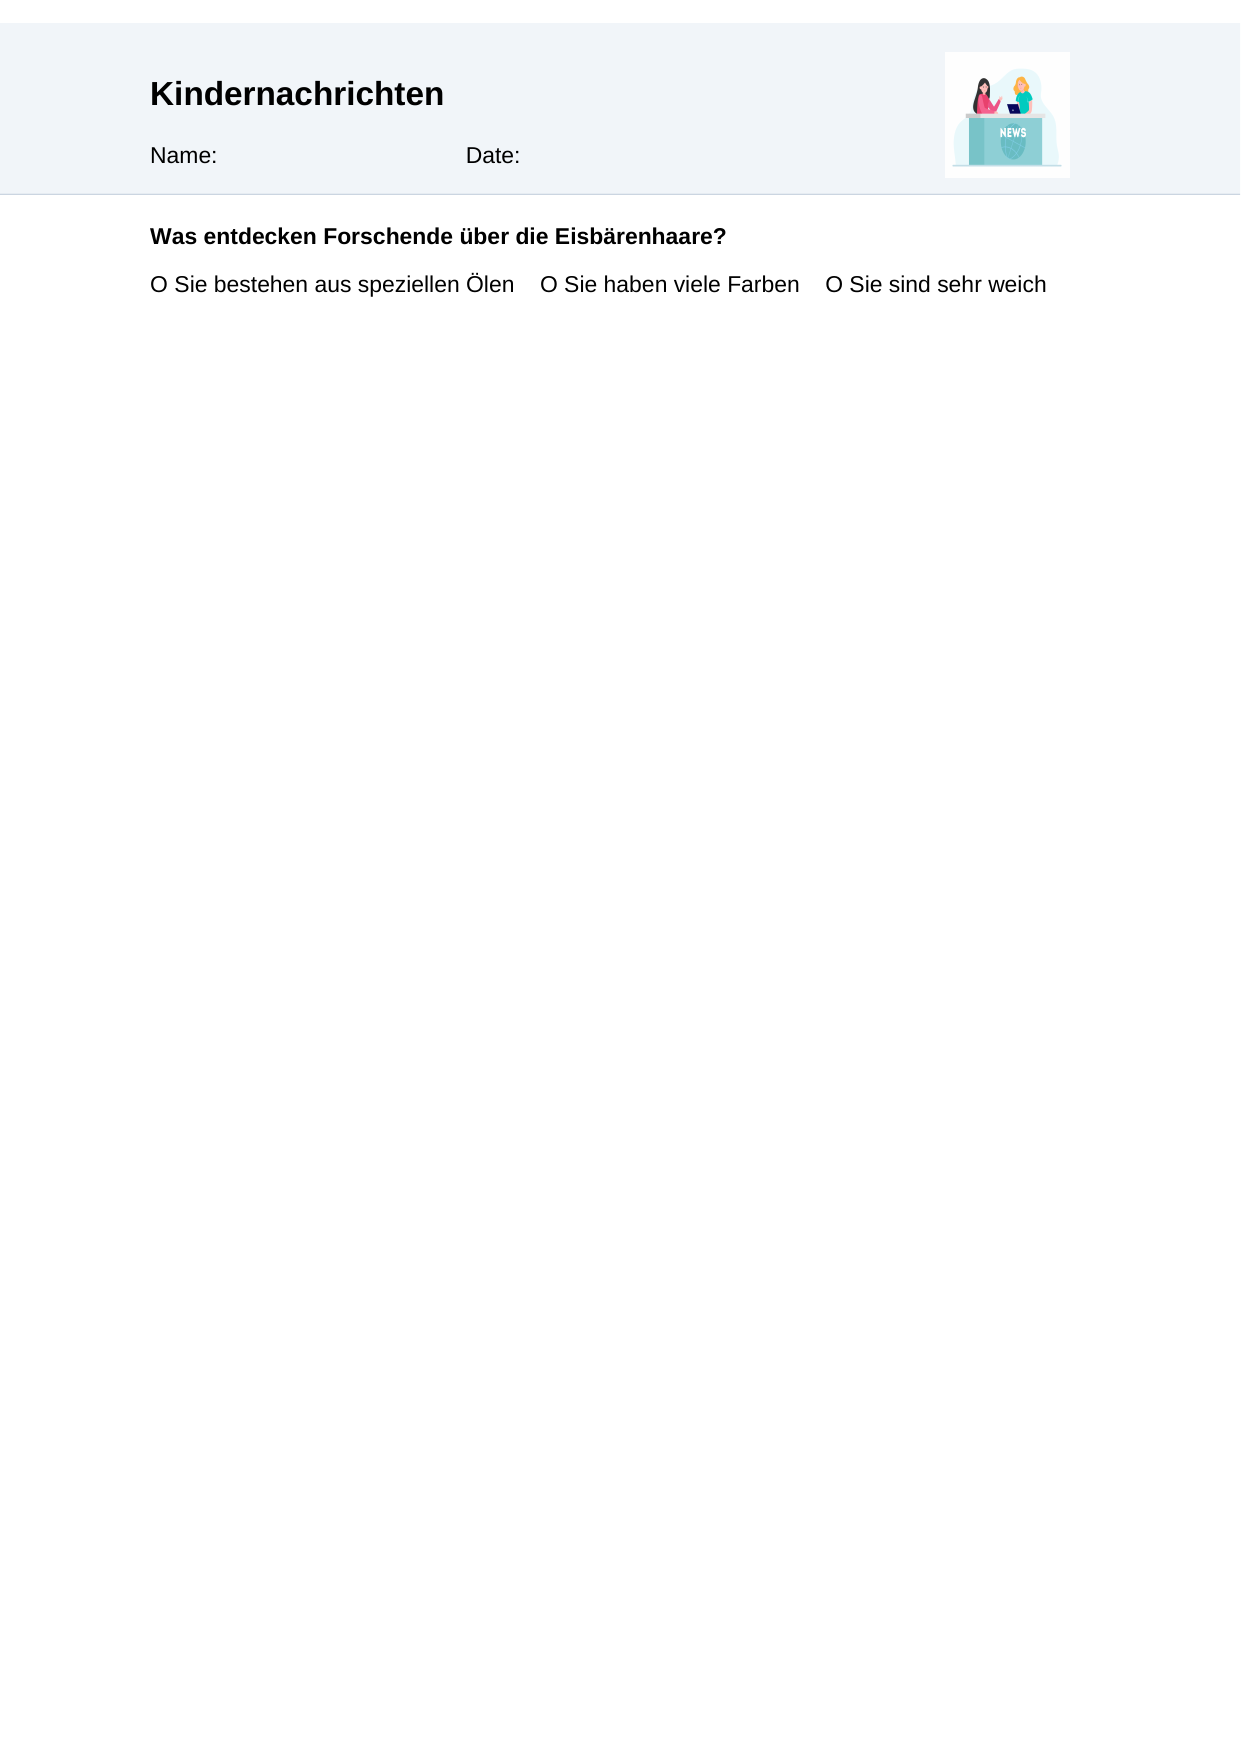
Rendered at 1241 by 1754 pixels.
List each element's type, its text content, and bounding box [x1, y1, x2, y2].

text Sie bestehen aus speziellen Ölen Sie haben viele Farben Sie sind sehr weich [150, 262, 1090, 299]
picture [0, 23, 1241, 195]
subtitle Was entdecken Forschende über die Eisbärenhaare? [150, 223, 1090, 249]
